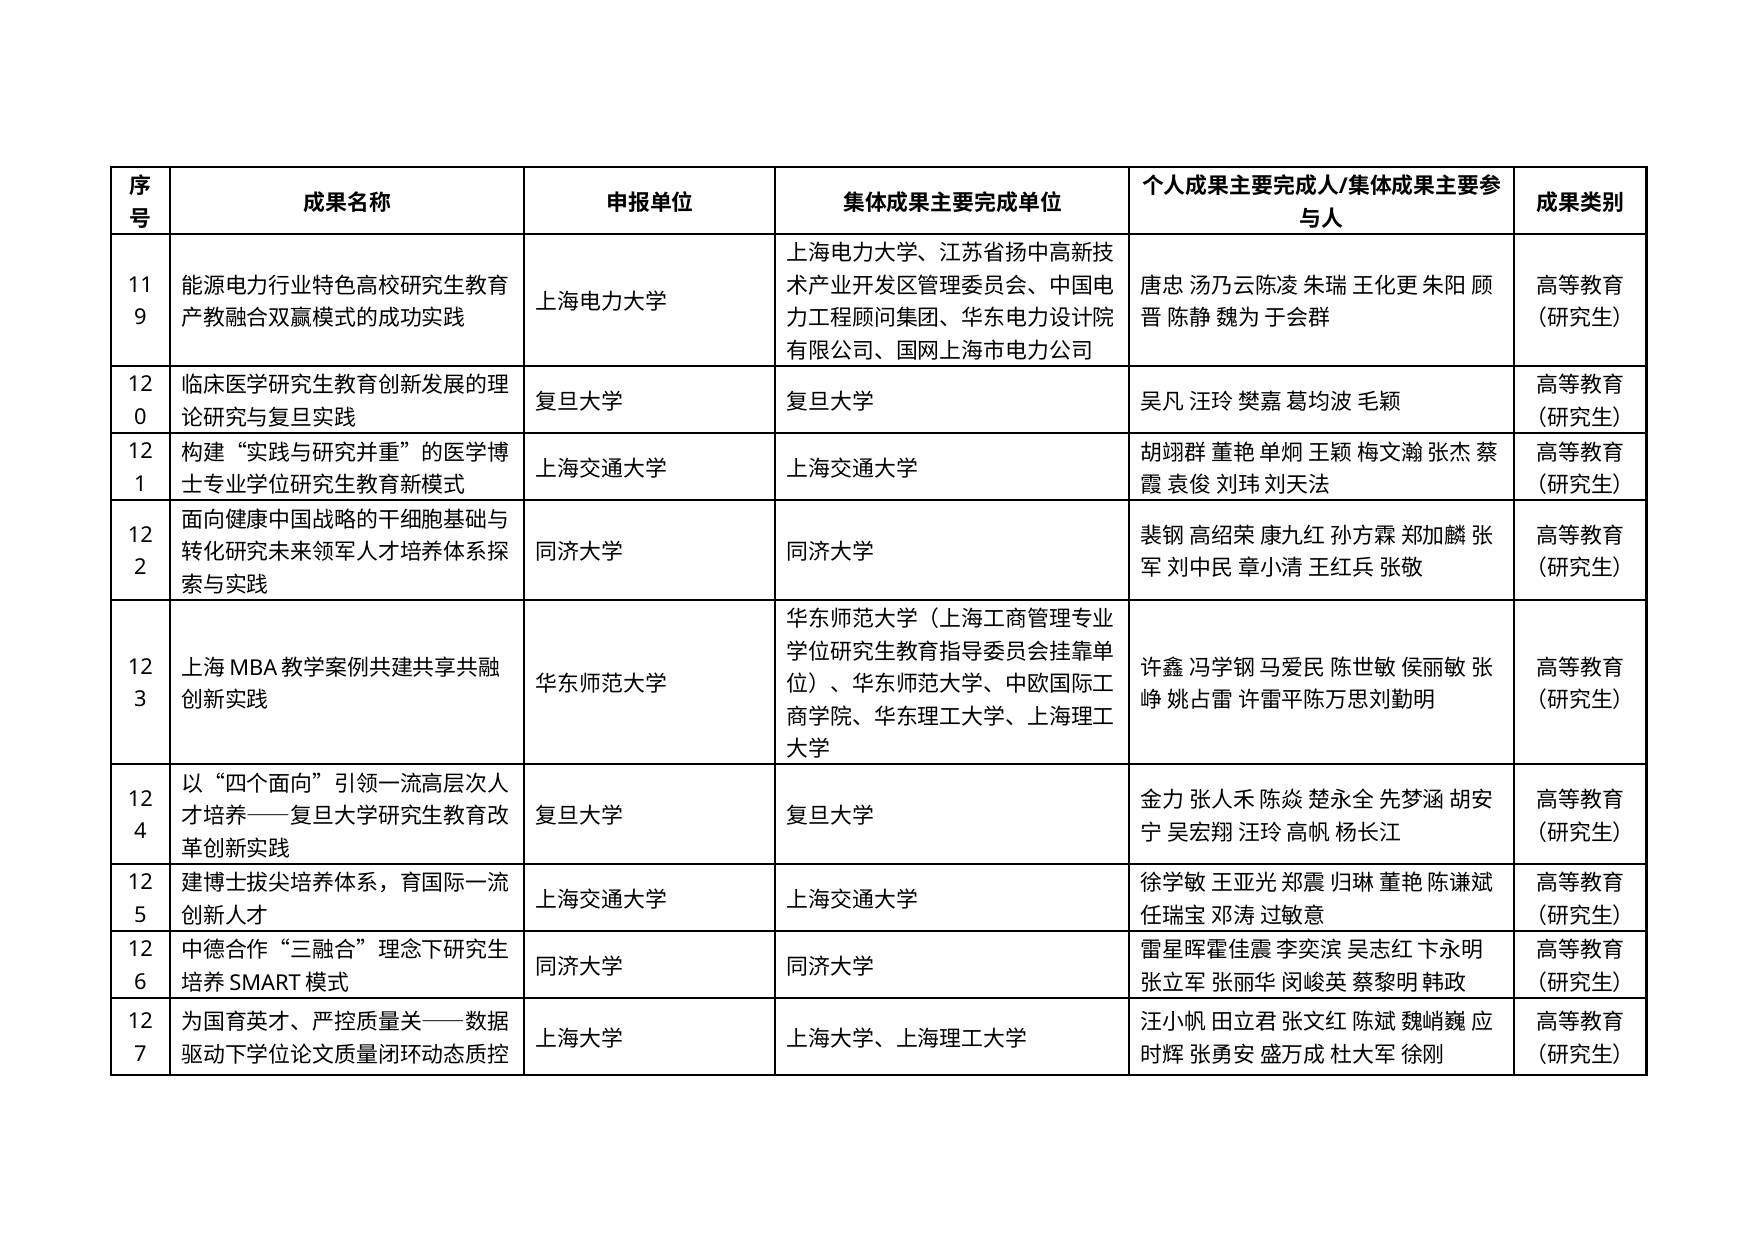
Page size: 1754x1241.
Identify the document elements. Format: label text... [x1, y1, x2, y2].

table_cell 以“四个面向”引领一流高层次人才培养——复旦大学研究生教育改革创新实践 [171, 765, 523, 863]
table_cell 上海MBA教学案例共建共享共融创新实践 [171, 601, 523, 763]
table_cell 面向健康中国战略的干细胞基础与转化研究未来领军人才培养体系探索与实践 [171, 501, 523, 599]
table_cell 上海大学 [525, 999, 774, 1074]
table_cell 复旦大学 [776, 367, 1128, 432]
table_cell 上海交通大学 [525, 434, 774, 499]
table_header 成果名称 [171, 168, 523, 233]
table_cell 构建“实践与研究并重”的医学博士专业学位研究生教育新模式 [171, 434, 523, 499]
table_cell 126 [112, 932, 169, 997]
table_cell 上海电力大学 [525, 235, 774, 365]
table_cell 121 [112, 434, 169, 499]
table_cell 高等教育（研究生） [1515, 932, 1645, 997]
table_cell 华东师范大学（上海工商管理专业学位研究生教育指导委员会挂靠单位）、华东师范大学、中欧国际工商学院、华东理工大学、上海理工大学 [776, 601, 1128, 763]
table_cell 徐学敏 王亚光 郑震 归琳 董艳 陈谦斌 任瑞宝 邓涛 过敏意 [1130, 865, 1513, 930]
table_cell 上海电力大学、江苏省扬中高新技术产业开发区管理委员会、中国电力工程顾问集团、华东电力设计院有限公司、国网上海市电力公司 [776, 235, 1128, 365]
table_cell 许鑫 冯学钢 马爱民 陈世敏 侯丽敏 张峥 姚占雷 许雷平陈万思刘勤明 [1130, 601, 1513, 763]
table_cell 唐忠 汤乃云陈凌 朱瑞 王化更 朱阳 顾晋 陈静 魏为 于会群 [1130, 235, 1513, 365]
table_cell 吴凡 汪玲 樊嘉 葛均波 毛颖 [1130, 367, 1513, 432]
table_cell 能源电力行业特色高校研究生教育产教融合双赢模式的成功实践 [171, 235, 523, 365]
table_cell 119 [112, 235, 169, 365]
table_header 成果类别 [1515, 168, 1645, 233]
table_cell 建博士拔尖培养体系，育国际一流创新人才 [171, 865, 523, 930]
table_cell 胡翊群 董艳 单炯 王颖 梅文瀚 张杰 蔡霞 袁俊 刘玮 刘天法 [1130, 434, 1513, 499]
table_cell 同济大学 [525, 501, 774, 599]
table_cell 同济大学 [776, 501, 1128, 599]
table_cell 同济大学 [525, 932, 774, 997]
table_cell 上海大学、上海理工大学 [776, 999, 1128, 1074]
table_cell 上海交通大学 [776, 865, 1128, 930]
table_header 序号 [112, 168, 169, 233]
table_cell 临床医学研究生教育创新发展的理论研究与复旦实践 [171, 367, 523, 432]
table_cell 复旦大学 [776, 765, 1128, 863]
table_cell 汪小帆 田立君 张文红 陈斌 魏峭巍 应时辉 张勇安 盛万成 杜大军 徐刚 [1130, 999, 1513, 1074]
table_header 个人成果主要完成人/集体成果主要参与人 [1130, 168, 1513, 233]
table_cell 122 [112, 501, 169, 599]
table_cell 为国育英才、严控质量关——数据驱动下学位论文质量闭环动态质控体系的构建与实践 [171, 999, 523, 1074]
table_cell 高等教育（研究生） [1515, 765, 1645, 863]
table_cell 高等教育（研究生） [1515, 601, 1645, 763]
table_cell 125 [112, 865, 169, 930]
table_cell 高等教育（研究生） [1515, 999, 1645, 1074]
table_cell 高等教育（研究生） [1515, 501, 1645, 599]
table_cell 120 [112, 367, 169, 432]
table_cell 高等教育（研究生） [1515, 367, 1645, 432]
table_cell 高等教育（研究生） [1515, 434, 1645, 499]
table_cell 上海交通大学 [776, 434, 1128, 499]
table_cell 127 [112, 999, 169, 1074]
table_cell 雷星晖霍佳震 李奕滨 吴志红 卞永明 张立军 张丽华 闵峻英 蔡黎明 韩政 [1130, 932, 1513, 997]
table_cell 高等教育（研究生） [1515, 865, 1645, 930]
table_cell 同济大学 [776, 932, 1128, 997]
table_cell 金力 张人禾 陈焱 楚永全 先梦涵 胡安宁 吴宏翔 汪玲 高帆 杨长江 [1130, 765, 1513, 863]
table_header 申报单位 [525, 168, 774, 233]
table_cell 华东师范大学 [525, 601, 774, 763]
table_cell 裴钢 高绍荣 康九红 孙方霖 郑加麟 张军 刘中民 章小清 王红兵 张敬 [1130, 501, 1513, 599]
table_cell 复旦大学 [525, 367, 774, 432]
table_cell 123 [112, 601, 169, 763]
table_cell 高等教育（研究生） [1515, 235, 1645, 365]
table_cell 上海交通大学 [525, 865, 774, 930]
table_cell 复旦大学 [525, 765, 774, 863]
table_header 集体成果主要完成单位 [776, 168, 1128, 233]
table_cell 中德合作“三融合”理念下研究生培养SMART模式 [171, 932, 523, 997]
table_cell 124 [112, 765, 169, 863]
